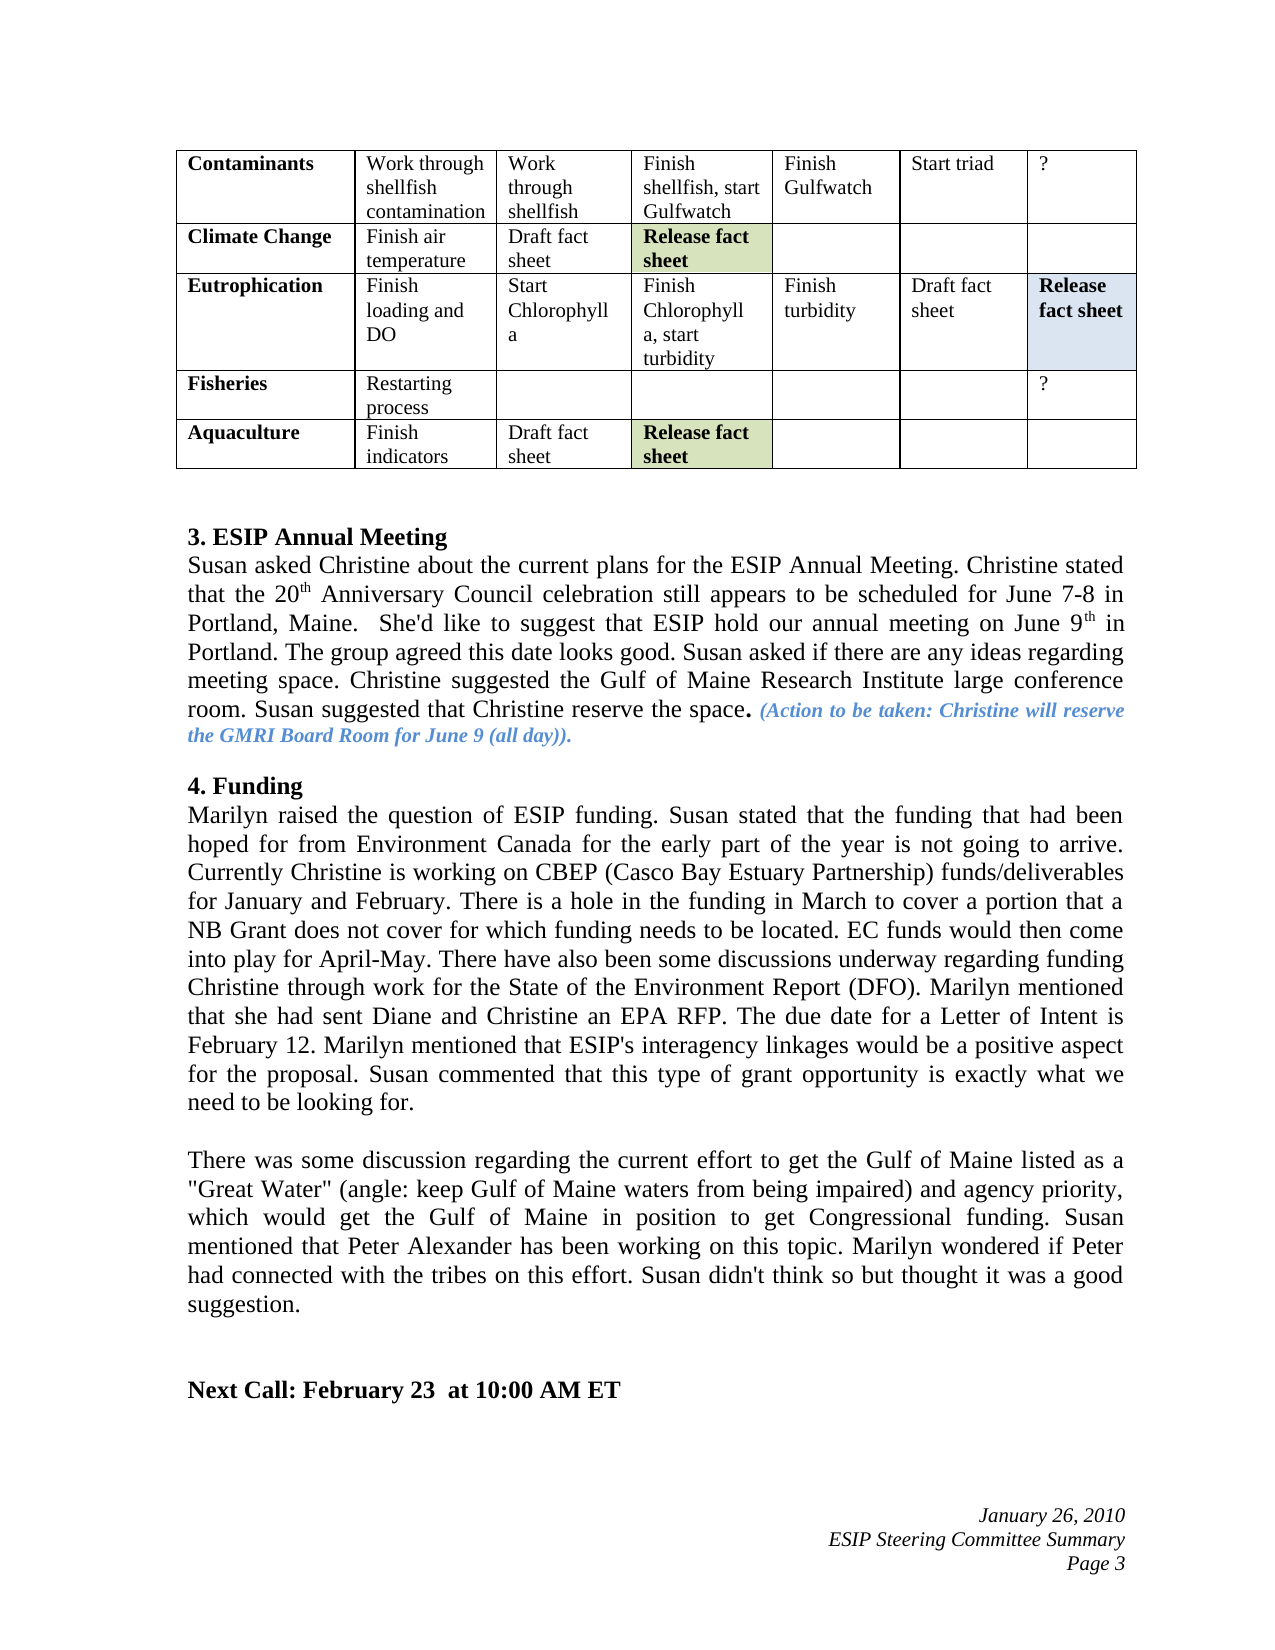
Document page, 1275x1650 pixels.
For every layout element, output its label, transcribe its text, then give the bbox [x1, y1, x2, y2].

table_cell [1028, 224, 1136, 272]
table_cell [901, 420, 1027, 468]
text There was some discussion regarding the current effort to get the listed as a "Great Water" (angle: keep Gulf of Maine waters from being impaired) and agency priority, which would get the Gulf of Maine in position to get Congressional funding. Susan mentioned that Peter Alexander has been working on this topic. Marilyn wondered if Peter had connected with the tribes on this effort. Susan didn't think so but thought it was a good suggestion. [187, 1145, 1125, 1317]
text 4. Funding [187, 771, 1125, 800]
text Susan asked Christine about the current plans for the ESIP Annual Meeting. Christine stated that the 20th Anniversary Council celebration still appears to be scheduled for June 7-8 in . She'd like to suggest that ESIP hold our annual meeting on June 9th in . The group agreed this date looks good. Susan asked if there are any ideas regarding meeting space. Christine suggested the Institute large conference room. Susan suggested that Christine reserve the space. (Action to be taken: Christine will reserve the GMRI Board Room for June 9 (all day)). [187, 551, 1125, 747]
table_cell Release fact sheet [1028, 274, 1136, 370]
table_cell Start Chlorophyll a [497, 274, 631, 370]
table_cell Release fact sheet [632, 224, 772, 272]
table_cell Finish shellfish, start Gulfwatch [632, 151, 772, 223]
table_cell Finish Gulfwatch [773, 151, 899, 223]
table_cell [901, 224, 1027, 272]
table_cell Draft fact sheet [497, 224, 631, 272]
table_cell [1028, 420, 1136, 468]
table_cell Work through shellfish [497, 151, 631, 223]
table_cell ? [1028, 371, 1136, 419]
table_cell [632, 371, 772, 419]
table_cell [497, 371, 631, 419]
table_cell Finish air temperature [356, 224, 496, 272]
table_cell Draft fact sheet [901, 274, 1027, 370]
table_cell Eutrophication [177, 274, 354, 370]
table_cell Contaminants [177, 151, 354, 223]
table_cell ? [1028, 151, 1136, 223]
table_cell Aquaculture [177, 420, 354, 468]
table_cell Fisheries [177, 371, 354, 419]
table_cell Finish turbidity [773, 274, 899, 370]
table_cell Finish Chlorophyll a, start turbidity [632, 274, 772, 370]
table_cell [773, 224, 899, 272]
table_cell Release fact sheet [632, 420, 772, 468]
text Marilyn raised the question of ESIP funding. Susan stated that the funding that had been hoped for from Environment Canada for the early part of the year is not going to arrive. Currently Christine is working on CBEP (Casco Bay Estuary Partnership) funds/deliverables for January and February. There is a hole in the funding in March to cover a portion that a NB Grant does not cover for which funding needs to be located. EC funds would then come into play for April-May. There have also been some discussions underway regarding funding Christine through work for the State of the Environment Report (DFO). Marilyn mentioned that she had sent Diane and Christine an EPA RFP. The due date for a Letter of Intent is February 12. Marilyn mentioned that ESIP's interagency linkages would be a positive aspect for the proposal. Susan commented that this type of grant opportunity is exactly what we need to be looking for. [187, 800, 1125, 1116]
text Next Call: February 23 at 10:00 AM ET [187, 1375, 1125, 1404]
table_cell Restarting process [356, 371, 496, 419]
text 3. ESIP Annual Meeting [187, 522, 1125, 551]
table_cell Draft fact sheet [497, 420, 631, 468]
table_cell Work through shellfish contamination [356, 151, 496, 223]
table_cell Finish indicators [356, 420, 496, 468]
table_cell Start triad [901, 151, 1027, 223]
table_cell Climate Change [177, 224, 354, 272]
table_cell [773, 420, 899, 468]
table_cell [901, 371, 1027, 419]
table_cell [773, 371, 899, 419]
table_cell Finish loading and DO [356, 274, 496, 370]
